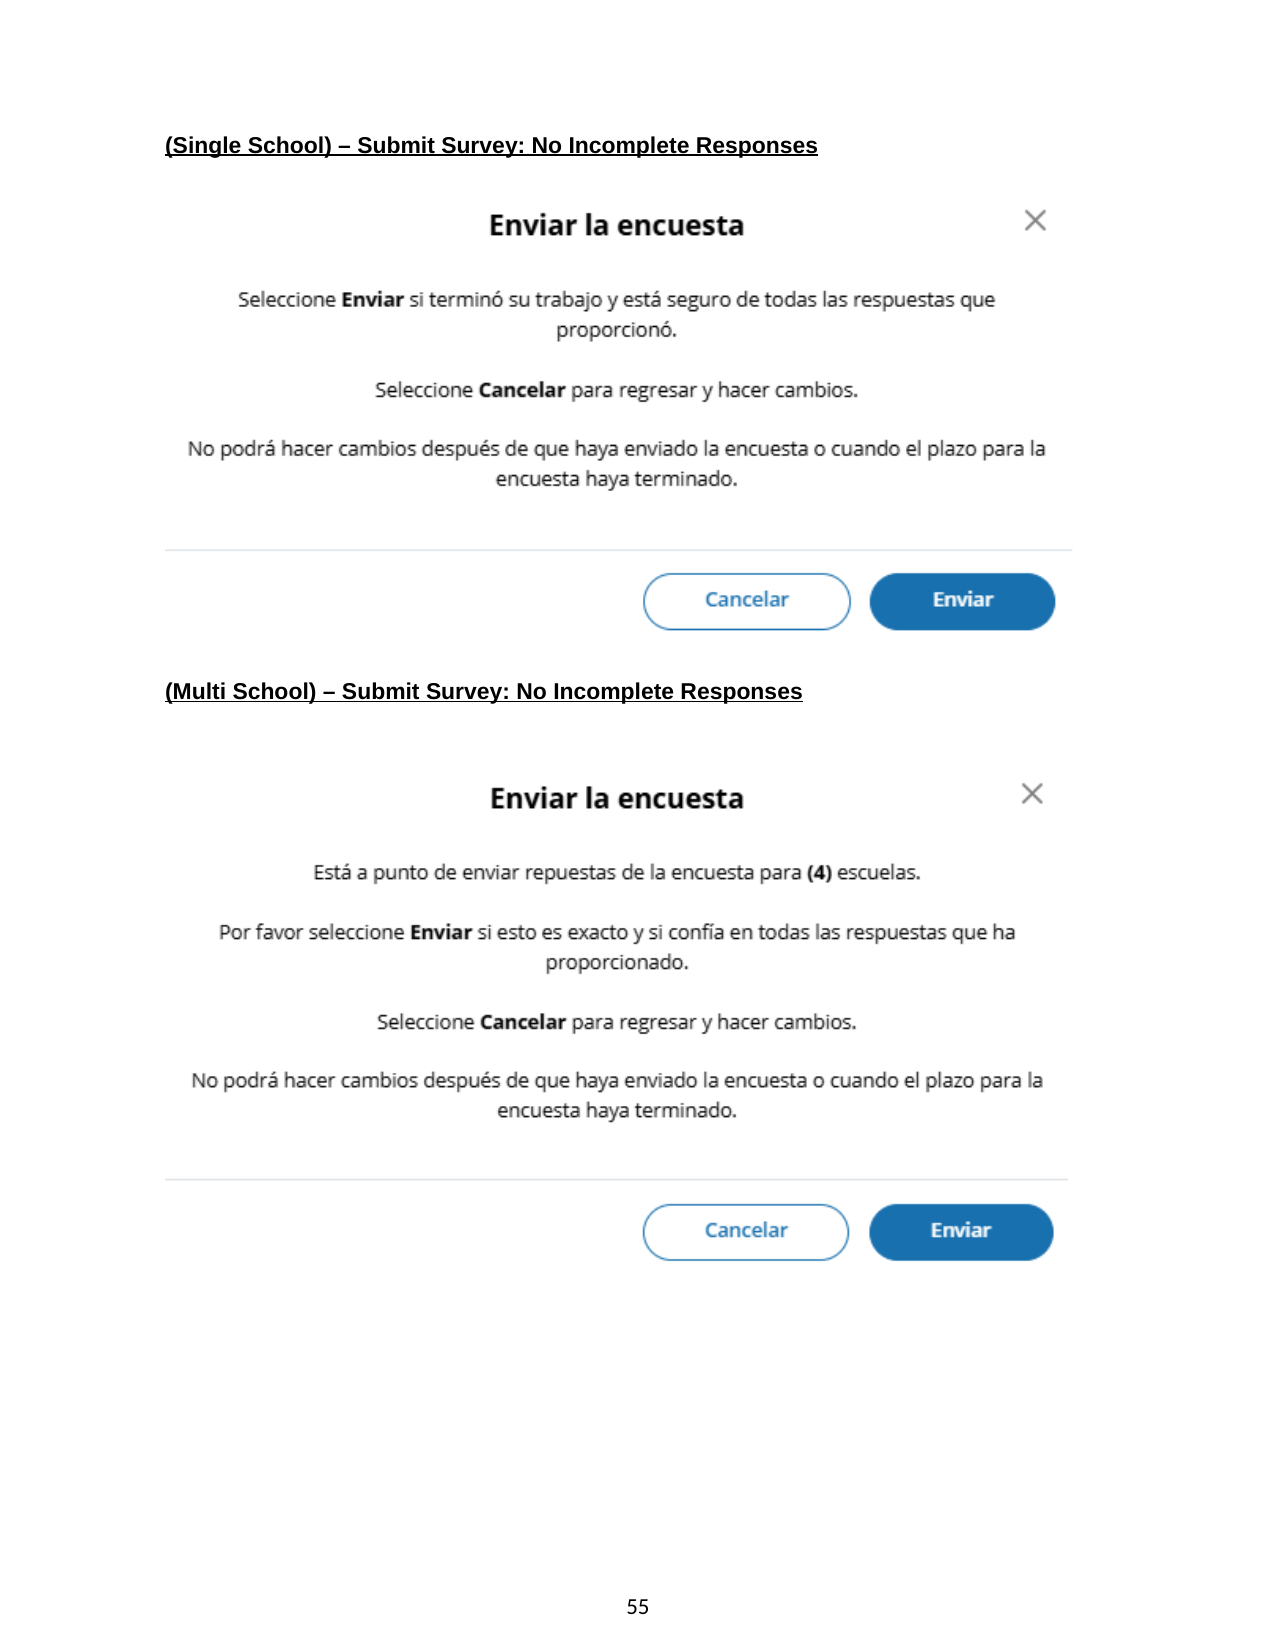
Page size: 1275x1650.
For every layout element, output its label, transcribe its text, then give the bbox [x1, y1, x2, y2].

text (Single School) – Submit Survey: No Incomplete Responses [165, 132, 1185, 158]
picture [165, 763, 1068, 1280]
picture [165, 188, 1073, 648]
text (Multi School) – Submit Survey: No Incomplete Responses [165, 678, 1185, 704]
